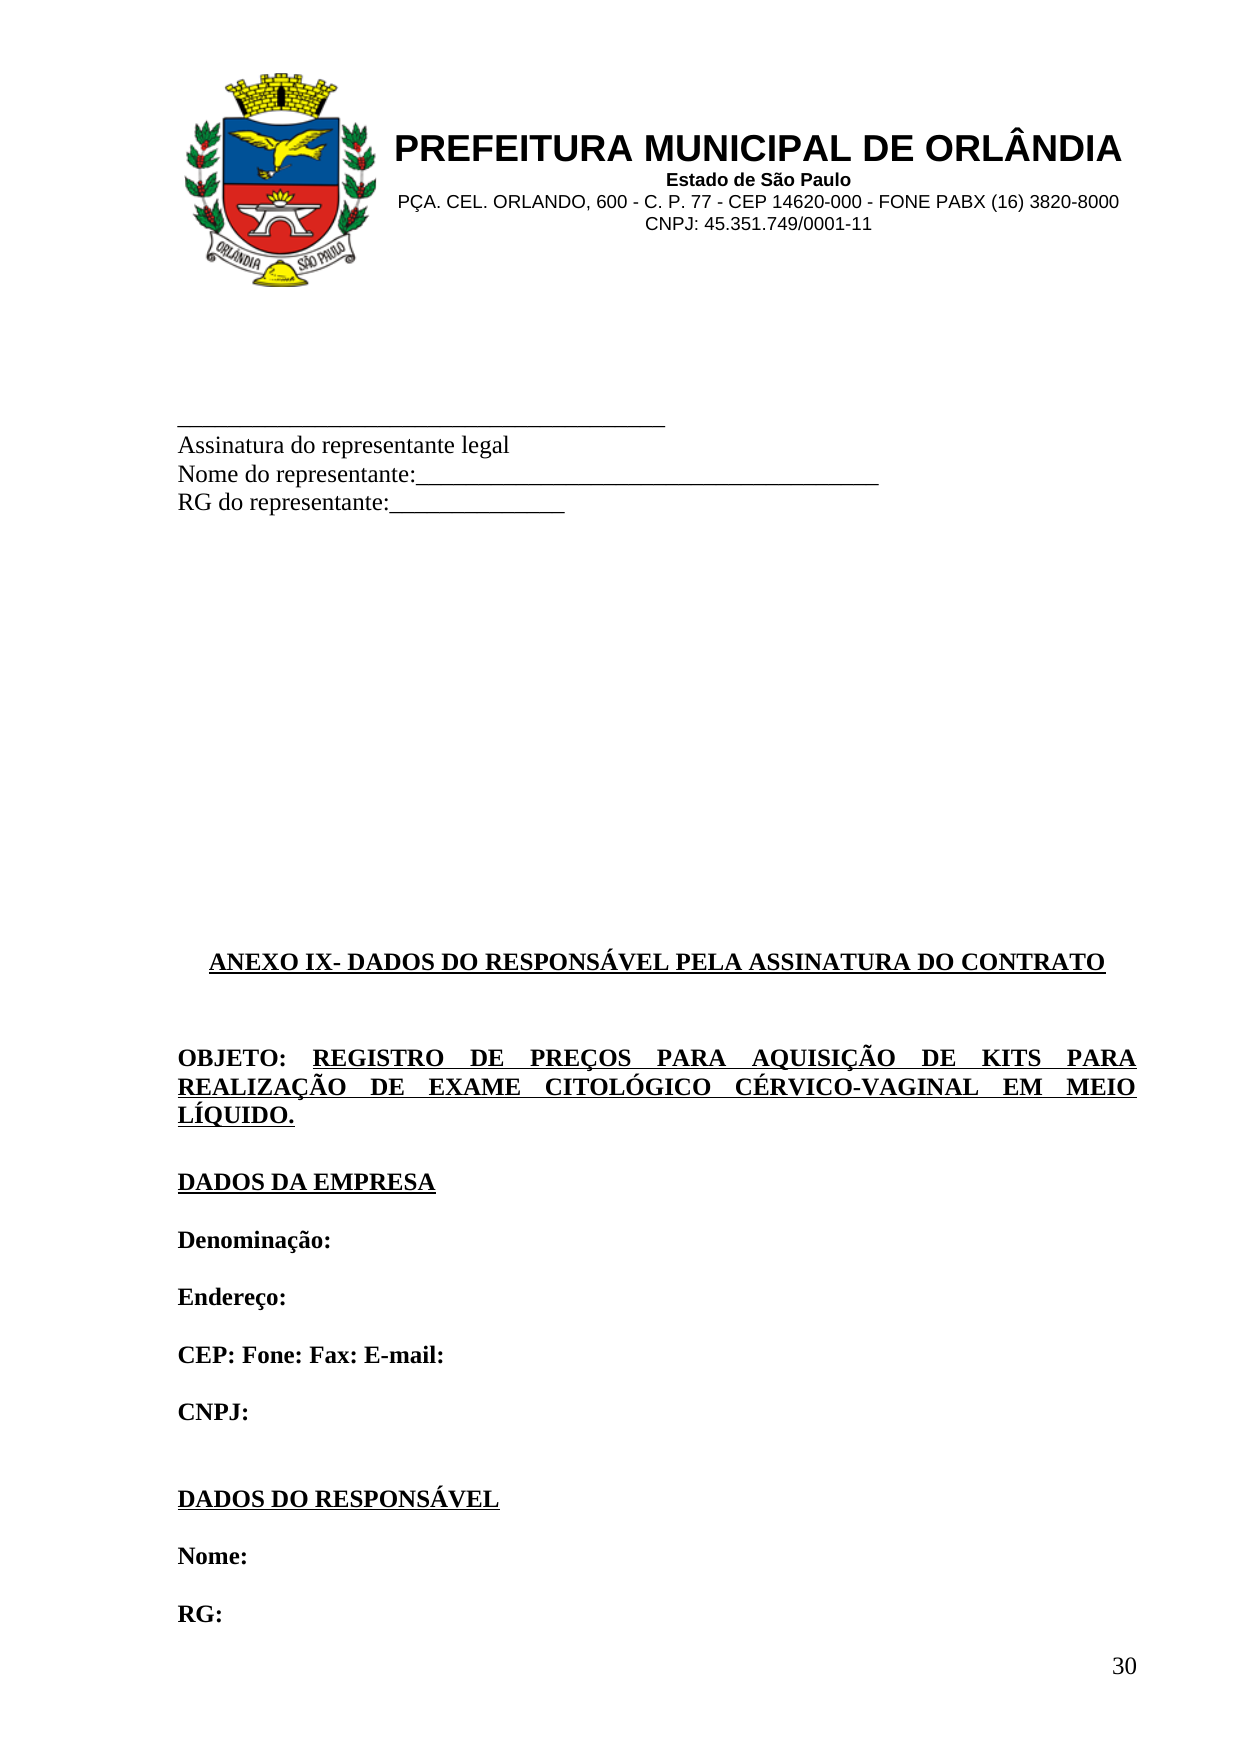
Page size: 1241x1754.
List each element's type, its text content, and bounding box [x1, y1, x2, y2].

text Assinatura do representante legal [177, 430, 1137, 459]
text RG: [177, 1599, 1137, 1627]
text Endereço: [177, 1282, 1137, 1311]
text Nome: [177, 1541, 1137, 1570]
text CEP: Fone: Fax: E-mail: [177, 1340, 1137, 1369]
text Nome do representante:_____________________________________ [177, 459, 1137, 487]
text Objeto: REGISTRO DE PREÇOS PARA AQUISIÇÃO DE KITS PARA REALIZAÇÃO DE EXAME CITOLÓGICO CÉRVICO-VAGINAL EM MEIO LÍQUIDO. [177, 1098, 1137, 1129]
text Objeto: REGISTRO DE PREÇOS PARA AQUISIÇÃO DE KITS PARA REALIZAÇÃO DE EXAME CITOLÓGICO CÉRVICO-VAGINAL EM MEIO LÍQUIDO. [177, 1043, 1137, 1097]
text DADOS DA EMPRESA [177, 1167, 1137, 1196]
text RG do representante:______________ [177, 487, 1137, 516]
text DADOS DO RESPONSÁVEL [177, 1484, 1137, 1512]
text ANEXO IX- DADOS DO RESPONSÁVEL PELA ASSINATURA DO CONTRATO [177, 947, 1137, 976]
text CNPJ: [177, 1397, 1137, 1426]
text Denominação: [177, 1225, 1137, 1254]
picture [184, 73, 377, 287]
text _______________________________________ [177, 401, 1137, 430]
